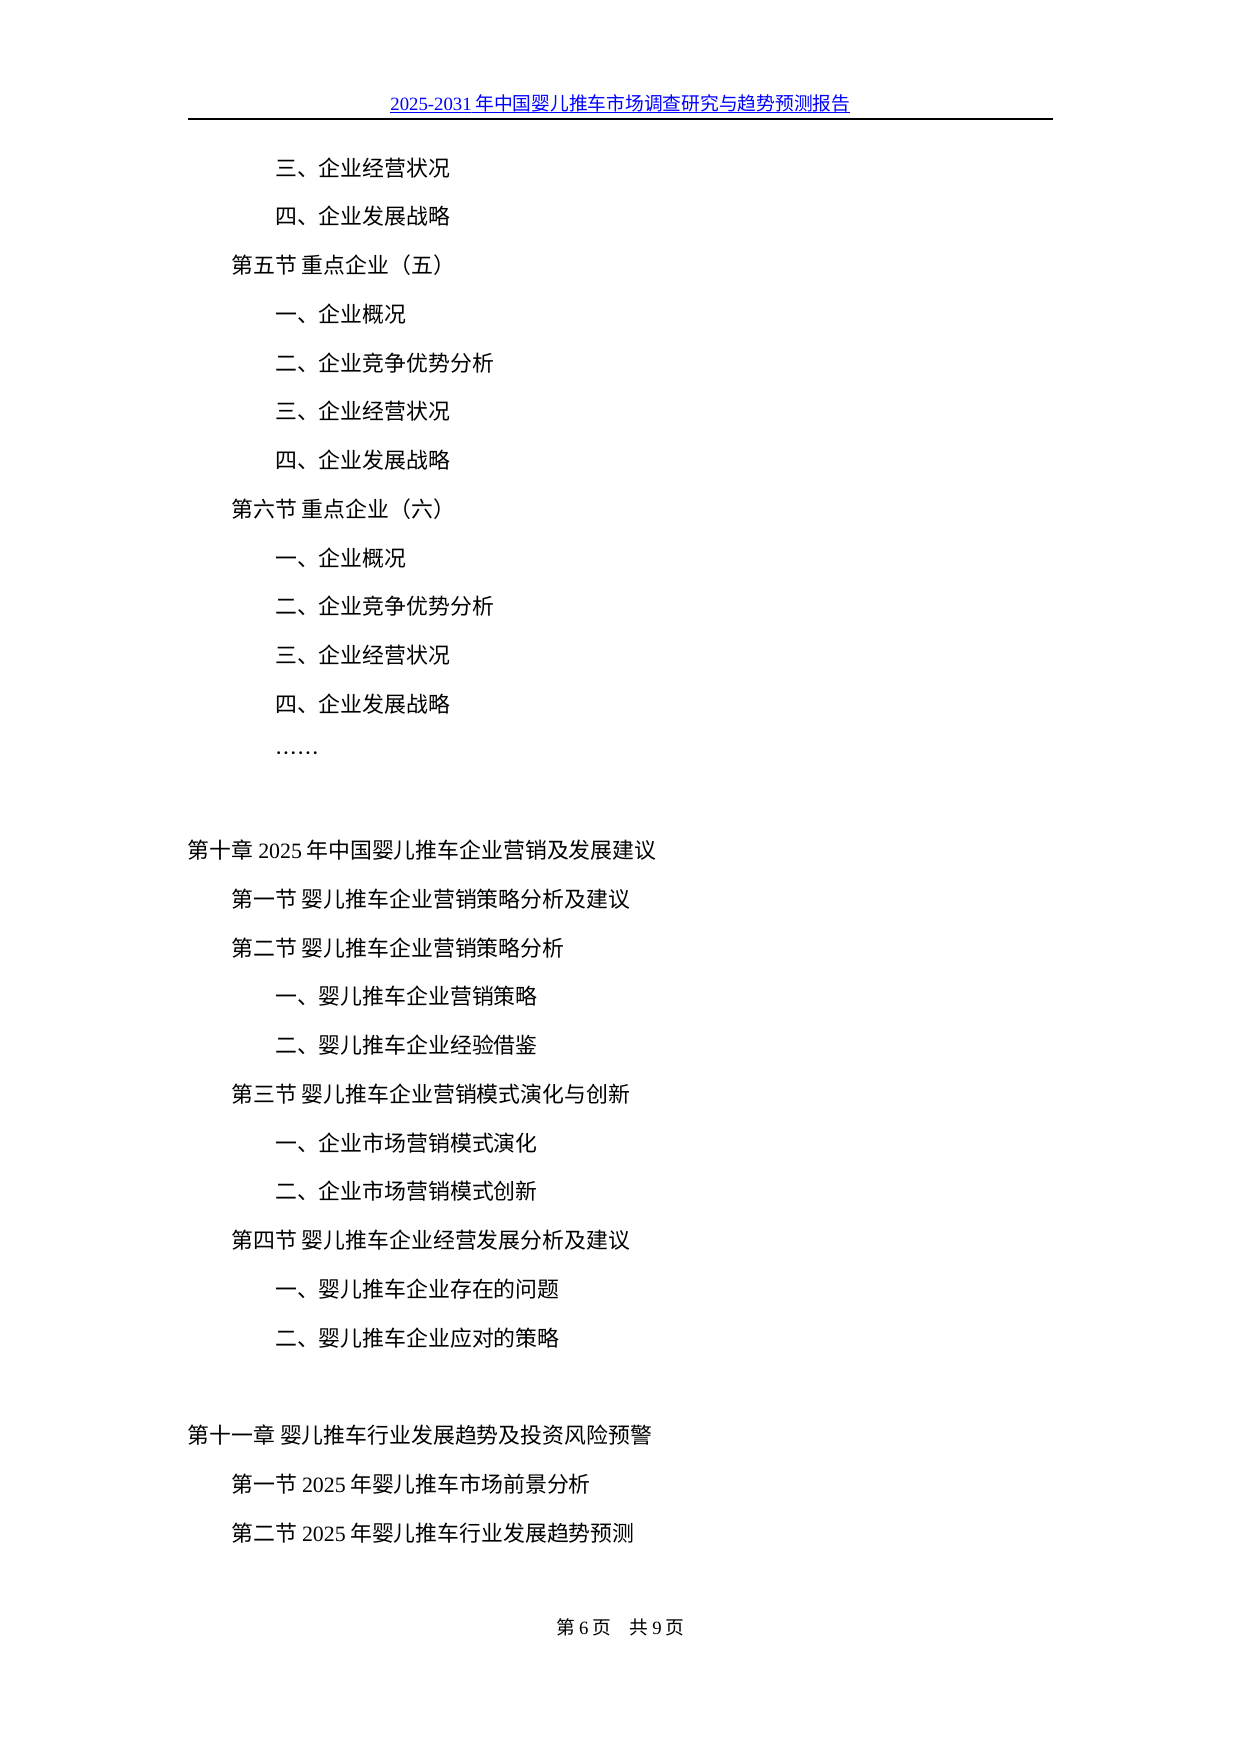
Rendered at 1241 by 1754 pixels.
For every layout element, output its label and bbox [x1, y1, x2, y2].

text [187, 150, 1053, 1548]
